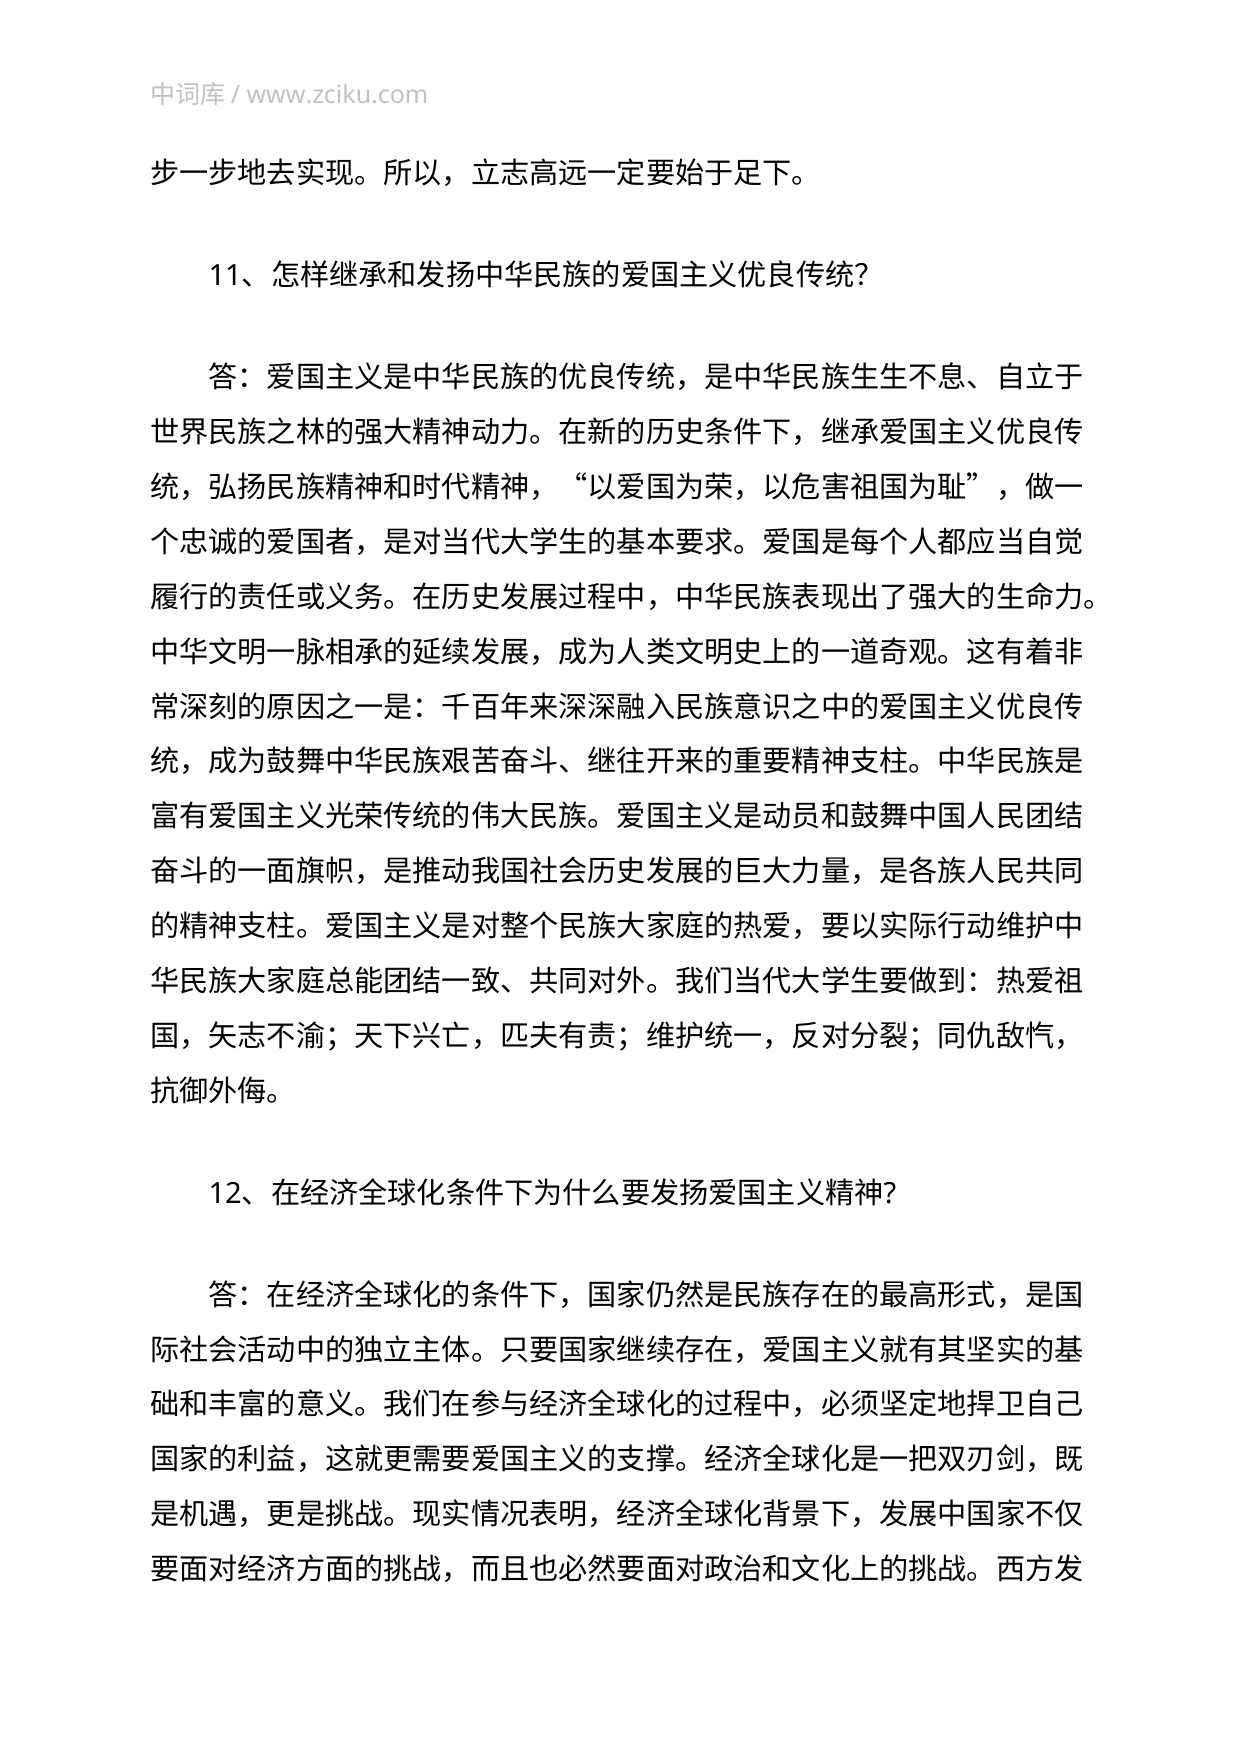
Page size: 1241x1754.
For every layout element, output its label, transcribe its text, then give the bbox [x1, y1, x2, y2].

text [150, 150, 1090, 192]
text 答：爱国主义是中华民族的优良传统，是中华民族生生不息、自立于世界民族之林的强大精神动力。在新的历史条件下，继承爱国主义优良传统，弘扬民族精神和时代精神，“以爱国为荣，以危害祖国为耻”，做一个忠诚的爱国者，是对当代大学生的基本要求。爱国是每个人都应当自觉履行的责任或义务。在历史发展过程中，中华民族表现出了强大的生命力。中华文明一脉相承的延续发展，成为人类文明史上的一道奇观。这有着非常深刻的原因之一是：千百年来深深融入民族意识之中的爱国主义优良传统，成为鼓舞中华民族艰苦奋斗、继往开来的重要精神支柱。中华民族是富有爱国主义光荣传统的伟大民族。爱国主义是动员和鼓舞中国人民团结奋斗的一面旗帜，是推动我国社会历史发展的巨大力量，是各族人民共同的精神支柱。爱国主义是对整个民族大家庭的热爱，要以实际行动维护中华民族大家庭总能团结一致、共同对外。我们当代大学生要做到：热爱祖国，矢志不渝；天下兴亡，匹夫有责；维护统一，反对分裂；同仇敌忾，抗御外侮。 [150, 354, 1090, 1110]
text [150, 1271, 1090, 1588]
text 12、在经济全球化条件下为什么要发扬爱国主义精神? [150, 1169, 1090, 1212]
text 11、怎样继承和发扬中华民族的爱国主义优良传统？ [150, 252, 1090, 294]
